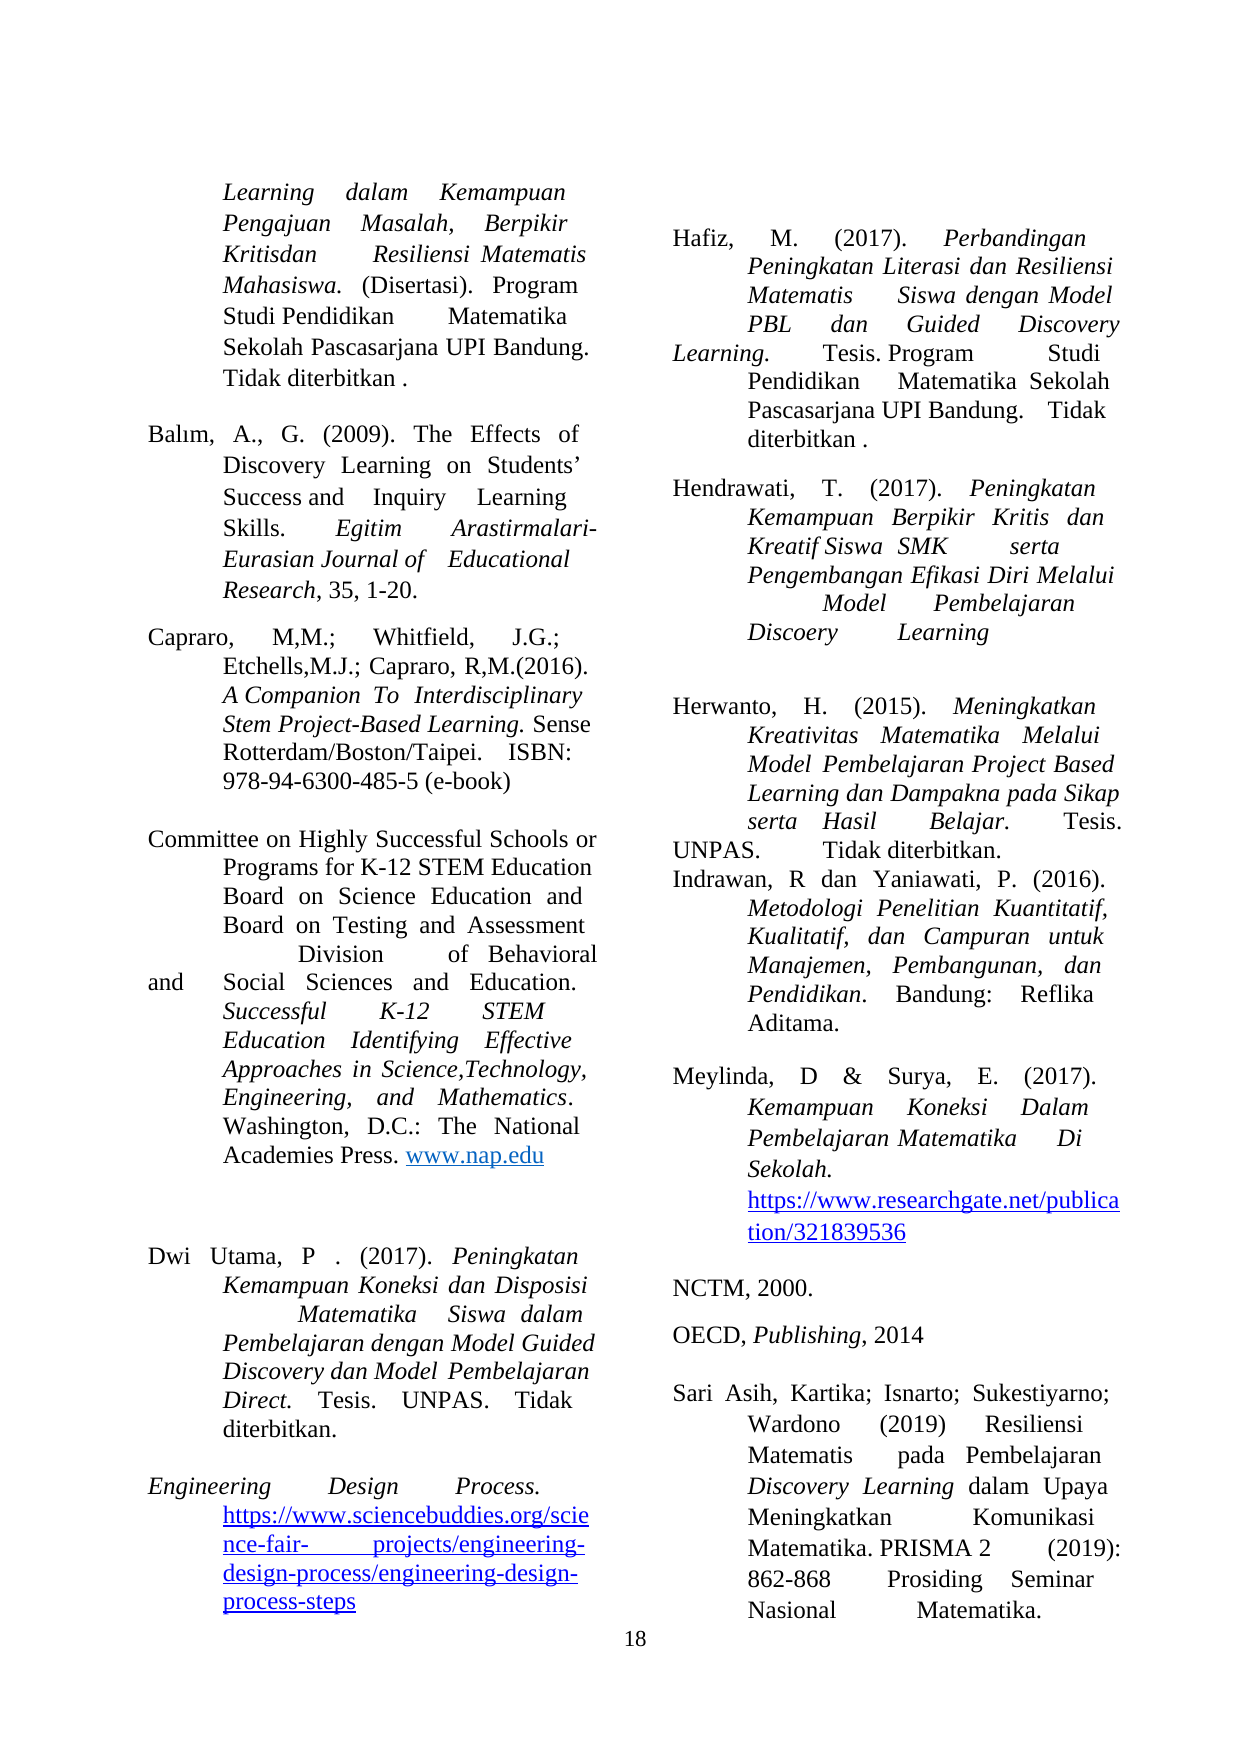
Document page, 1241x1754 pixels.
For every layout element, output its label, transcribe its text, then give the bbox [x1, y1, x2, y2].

text NCTM, 2000. [672, 1273, 1122, 1301]
list Hafiz, M. (2017). Perbandingan Peningkatan Literasi dan Resiliensi Matematis Siswa dengan Model PBL dan Guided Discovery Learning. Tesis. Program Studi Pendidikan Matematika Sekolah Pascasarjana UPI Bandung. Tidak diterbitkan . [672, 223, 1122, 453]
list Indrawan, R dan Yaniawati, P. (2016). Metodologi Penelitian Kuantitatif, Kualitatif, dan Campuran untuk Manajemen, Pembangunan, dan Pendidikan. Bandung: Reflika Aditama. [672, 864, 1122, 1036]
text Capraro, M,M.; Whitfield, J.G.; Etchells,M.J.; Capraro, R,M.(2016). A Companion To Interdisciplinary Stem Project-Based Learning. Sense Rotterdam/Boston/Taipei. ISBN: 978-94-6300-485-5 (e-book) [148, 622, 597, 795]
text Hendrawati, T. (2017). Peningkatan Kemampuan Berpikir Kritis dan Kreatif Siswa SMK serta Pengembangan Efikasi Diri Melalui Model Pembelajaran Discoery Learning [672, 473, 1122, 646]
text Balım, A., G. (2009). The Effects of Discovery Learning on Students’ Success and Inquiry Learning Skills. Egitim Arastirmalari- Eurasian Journal of Educational Research, 35, 1-20. [148, 419, 597, 603]
text Board on Science Education and Board on Testing and Assessment Division of Behavioral and Social Sciences and Education. Successful K-12 STEM Education Identifying Effective Approaches in Science,Technology, Engineering, and Mathematics. Washington, D.C.: The National Academies Press. www.nap.edu [148, 881, 597, 1169]
text Engineering Design Process. https://www.sciencebuddies.org/scie nce-fair- projects/engineering- design-process/engineering-design- process-steps [148, 1471, 597, 1615]
text Committee on Highly Successful Schools or Programs for K-12 STEM Education [148, 824, 597, 881]
text Dwi Utama, P . (2017). Peningkatan Kemampuan Koneksi dan Disposisi Matematika Siswa dalam Pembelajaran dengan Model Guided Discovery dan Model Pembelajaran Direct. Tesis. UNPAS. Tidak diterbitkan. [148, 1241, 597, 1443]
text Meylinda, D & Surya, E. (2017). Kemampuan Koneksi Dalam Pembelajaran Matematika Di Sekolah. https://www.researchgate.net/publica tion/321839536 [672, 1061, 1122, 1245]
list Herwanto, H. (2015). Meningkatkan Kreativitas Matematika Melalui Model Pembelajaran Project Based Learning dan Dampakna pada Sikap serta Hasil Belajar. Tesis. UNPAS. Tidak diterbitkan. [672, 691, 1122, 864]
text OECD, Publishing, 2014 [672, 1320, 1122, 1349]
